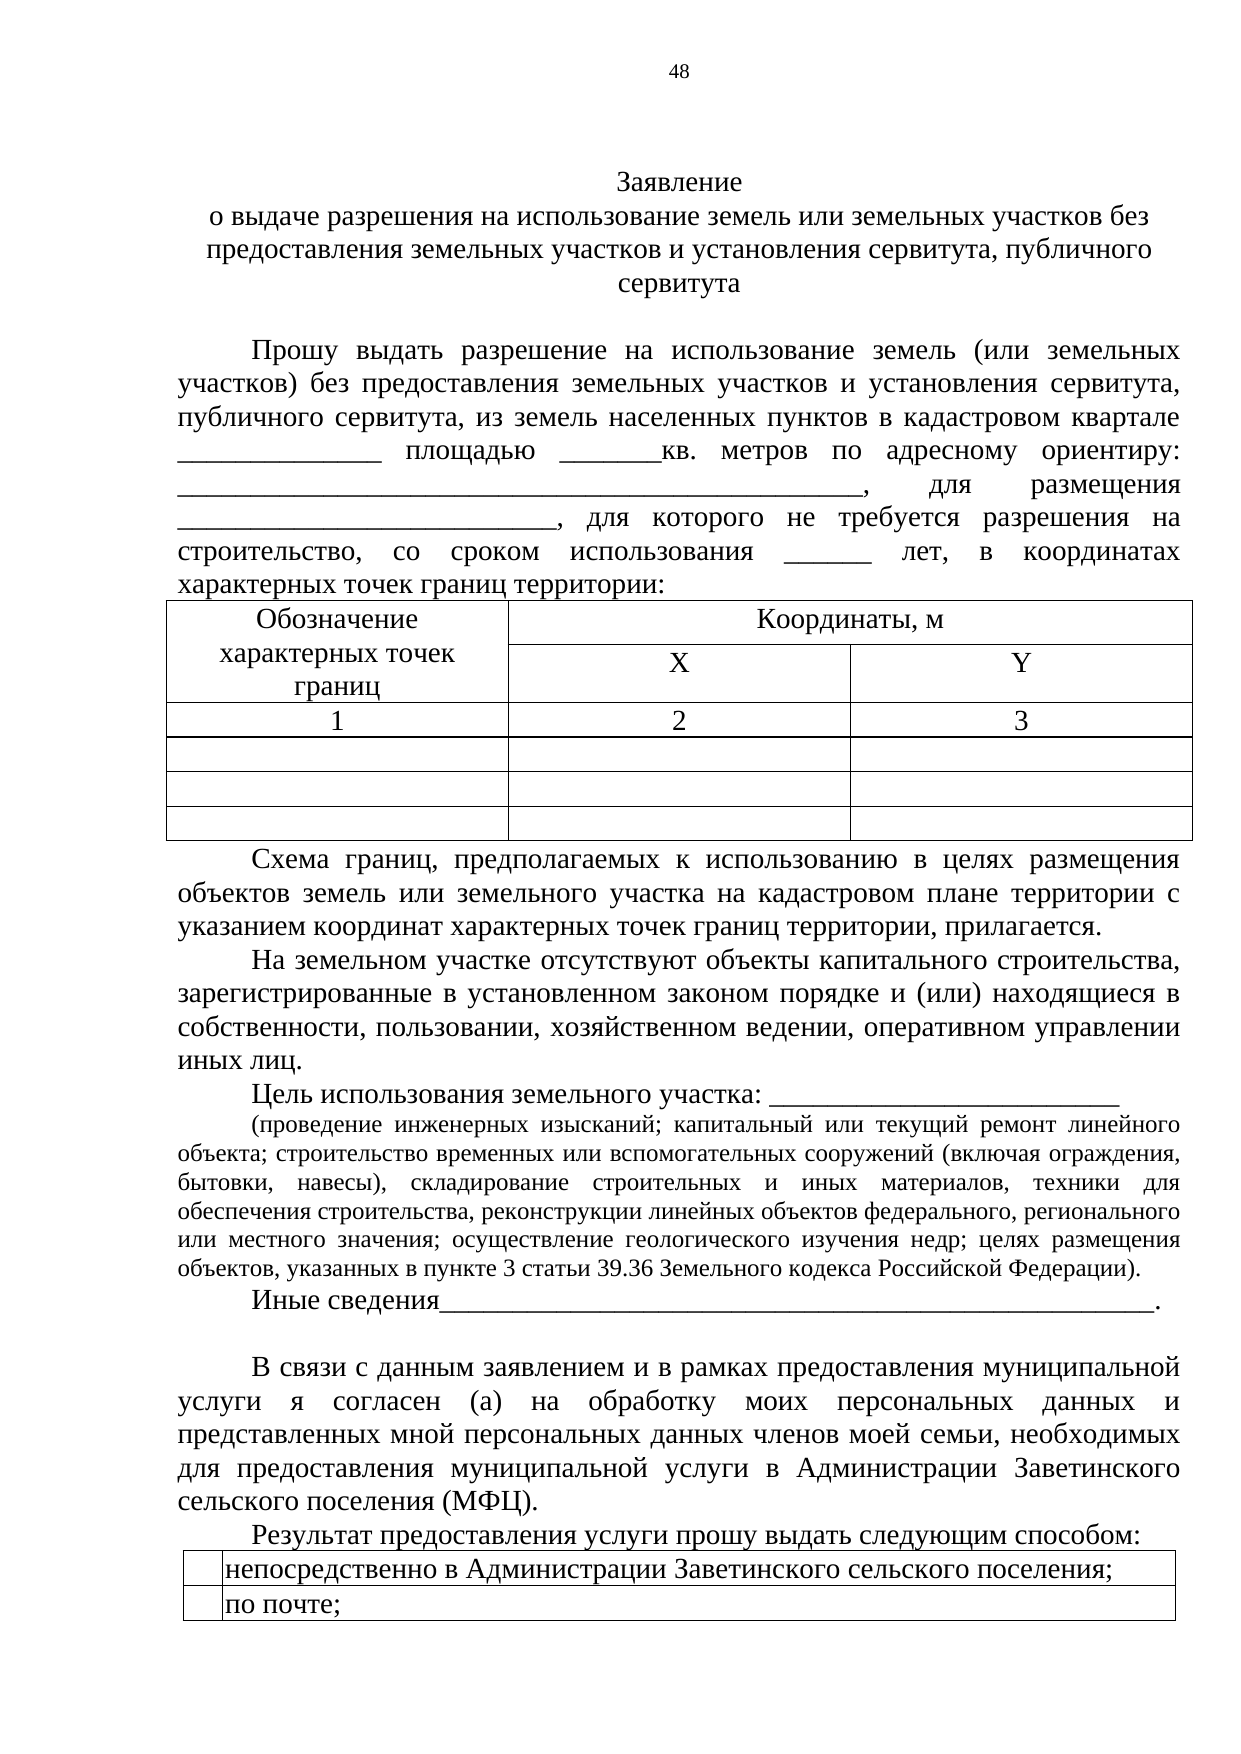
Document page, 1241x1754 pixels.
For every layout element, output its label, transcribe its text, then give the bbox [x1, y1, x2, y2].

table_cell [509, 738, 850, 771]
table_cell 1 [167, 703, 508, 736]
text о выдаче разрешения на использование земель или земельных участков без предоставления земельных участков и установления сервитута, публичного сервитута [177, 198, 1181, 298]
table_cell X [509, 645, 850, 702]
table_cell [167, 772, 508, 806]
table_cell [167, 738, 508, 771]
text Схема границ, предполагаемых к использованию в целях размещения объектов земель или земельного участка на кадастровом плане территории с указанием координат характерных точек границ территории, прилагается. [177, 841, 1181, 942]
text В связи с данным заявлением и в рамках предоставления муниципальной услуги я согласен (а) на обработку моих персональных данных и представленных мной персональных данных членов моей семьи, необходимых для предоставления муниципальной услуги в Администрации Заветинского сельского поселения (МФЦ). [177, 1349, 1181, 1517]
text Иные сведения_________________________________________________. [177, 1282, 1181, 1316]
table_header Координаты, м [509, 601, 1192, 644]
table_cell [184, 1586, 222, 1619]
table_header Обозначение характерных точек границ [167, 601, 508, 702]
table_cell [509, 772, 850, 806]
text Результат предоставления услуги прошу выдать следующим способом: [177, 1517, 1181, 1550]
table_cell [851, 807, 1192, 840]
table_cell [851, 772, 1192, 806]
table_cell по почте; [223, 1586, 1175, 1619]
list Прошу выдать разрешение на использование земель (или земельных участков) без предоставления земельных участков и установления сервитута, публичного сервитута, из земель населенных пунктов в кадастровом квартале ______________ площадью _______кв. метров по адресному ориентиру: _______________________________________________, для размещения __________________________, для которого не требуется разрешения на строительство, со сроком использования ______ лет, в координатах характерных точек границ территории: [177, 332, 1181, 600]
table_cell [851, 738, 1192, 771]
table_cell 3 [851, 703, 1192, 736]
table_cell Y [851, 645, 1192, 702]
table_header [184, 1551, 222, 1585]
table_header непосредственно в Администрации Заветинского сельского поселения; [223, 1551, 1175, 1585]
table_cell 2 [509, 703, 850, 736]
text На земельном участке отсутствуют объекты капитального строительства, зарегистрированные в установленном законом порядке и (или) находящиеся в собственности, пользовании, хозяйственном ведении, оперативном управлении иных лиц. [177, 942, 1181, 1076]
text Цель использования земельного участка: ________________________ [177, 1076, 1181, 1109]
table_cell [167, 807, 508, 840]
text Заявление [177, 164, 1181, 198]
text (проведение инженерных изысканий; капитальный или текущий ремонт линейного объекта; строительство временных или вспомогательных сооружений (включая ограждения, бытовки, навесы), складирование строительных и иных материалов, техники для обеспечения строительства, реконструкции линейных объектов федерального, регионального или местного значения; осуществление геологического изучения недр; целях размещения объектов, указанных в пункте 3 статьи 39.36 Земельного кодекса Российской Федерации). [177, 1109, 1181, 1282]
table_cell [509, 807, 850, 840]
